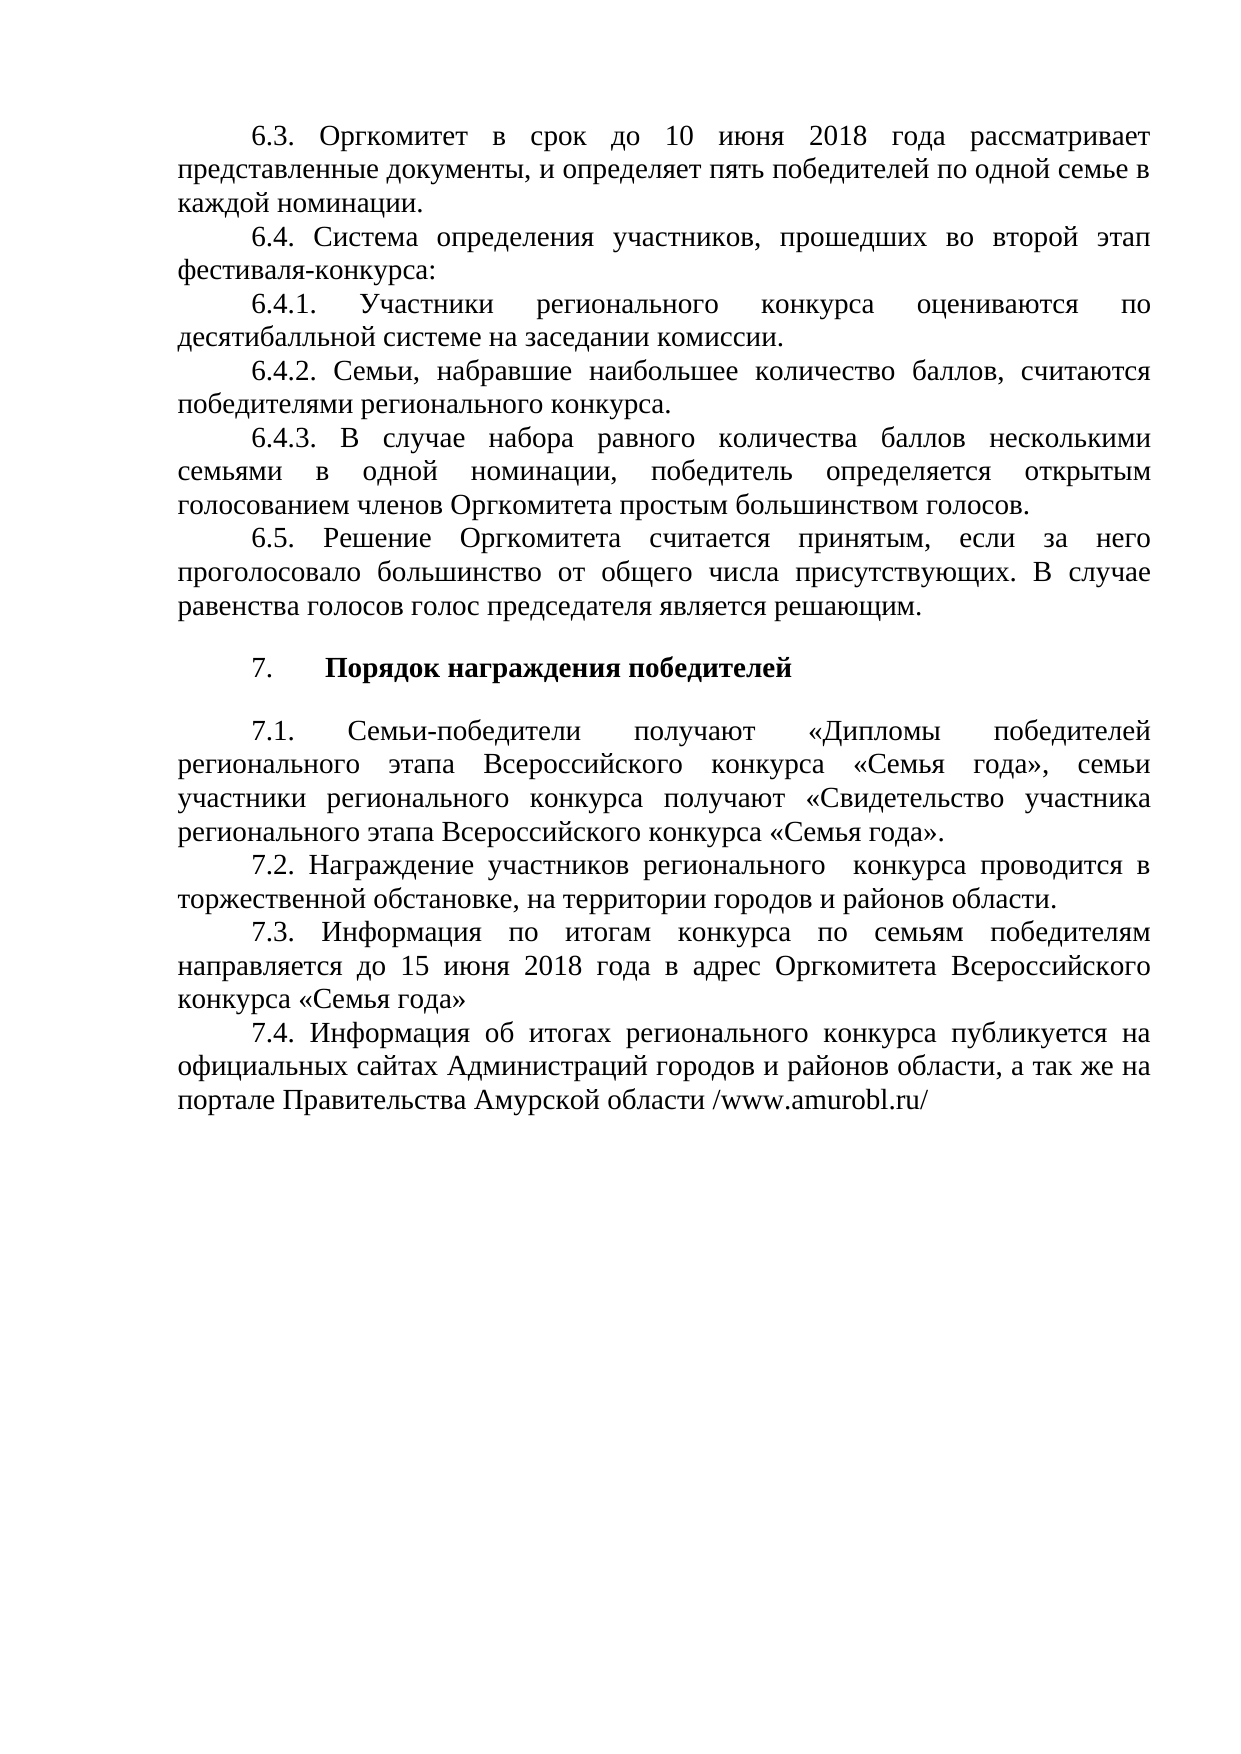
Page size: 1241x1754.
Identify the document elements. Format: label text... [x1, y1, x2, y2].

text 6.4.2. Семьи, набравшие наибольшее количество баллов, считаются победителями регионального конкурса. [177, 353, 1152, 420]
text 6.4. Система определения участников, прошедших во второй этап фестиваля-конкурса: [177, 219, 1152, 286]
text 6.3. Оргкомитет в срок до 10 июня 2018 года рассматривает представленные документы, и определяет пять победителей по одной семье в каждой номинации. [177, 118, 1152, 219]
list Порядок награждения победителей [177, 650, 1152, 684]
text 6.4.1. Участники регионального конкурса оцениваются по десятибалльной системе на заседании комиссии. [177, 286, 1152, 353]
text 7.4. Информация об итогах регионального конкурса публикуется на официальных сайтах Администраций городов и районов области, а так же на портале Правительства Амурcкой области /www.amurobl.ru/ [177, 1015, 1152, 1116]
text 7.3. Информация по итогам конкурса по семьям победителям направляется до 15 июня 2018 года в адрес Оргкомитета Всероссийского конкурса «Семья года» [177, 914, 1152, 1015]
text 6.5. Решение Оргкомитета считается принятым, если за него проголосовало большинство от общего числа присутствующих. В случае равенства голосов голос председателя является решающим. [177, 521, 1152, 621]
text 7.2. Награждение участников регионального конкурса проводится в торжественной обстановке, на территории городов и районов области. [177, 847, 1152, 914]
text 7.1. Семьи-победители получают «Дипломы победителей регионального этапа Всероссийского конкурса «Семья года», семьи участники регионального конкурса получают «Свидетельство участника регионального этапа Всероссийского конкурса «Семья года». [177, 713, 1152, 847]
text 6.4.3. В случае набора равного количества баллов несколькими семьями в одной номинации, победитель определяется открытым голосованием членов Оргкомитета простым большинством голосов. [177, 420, 1152, 521]
